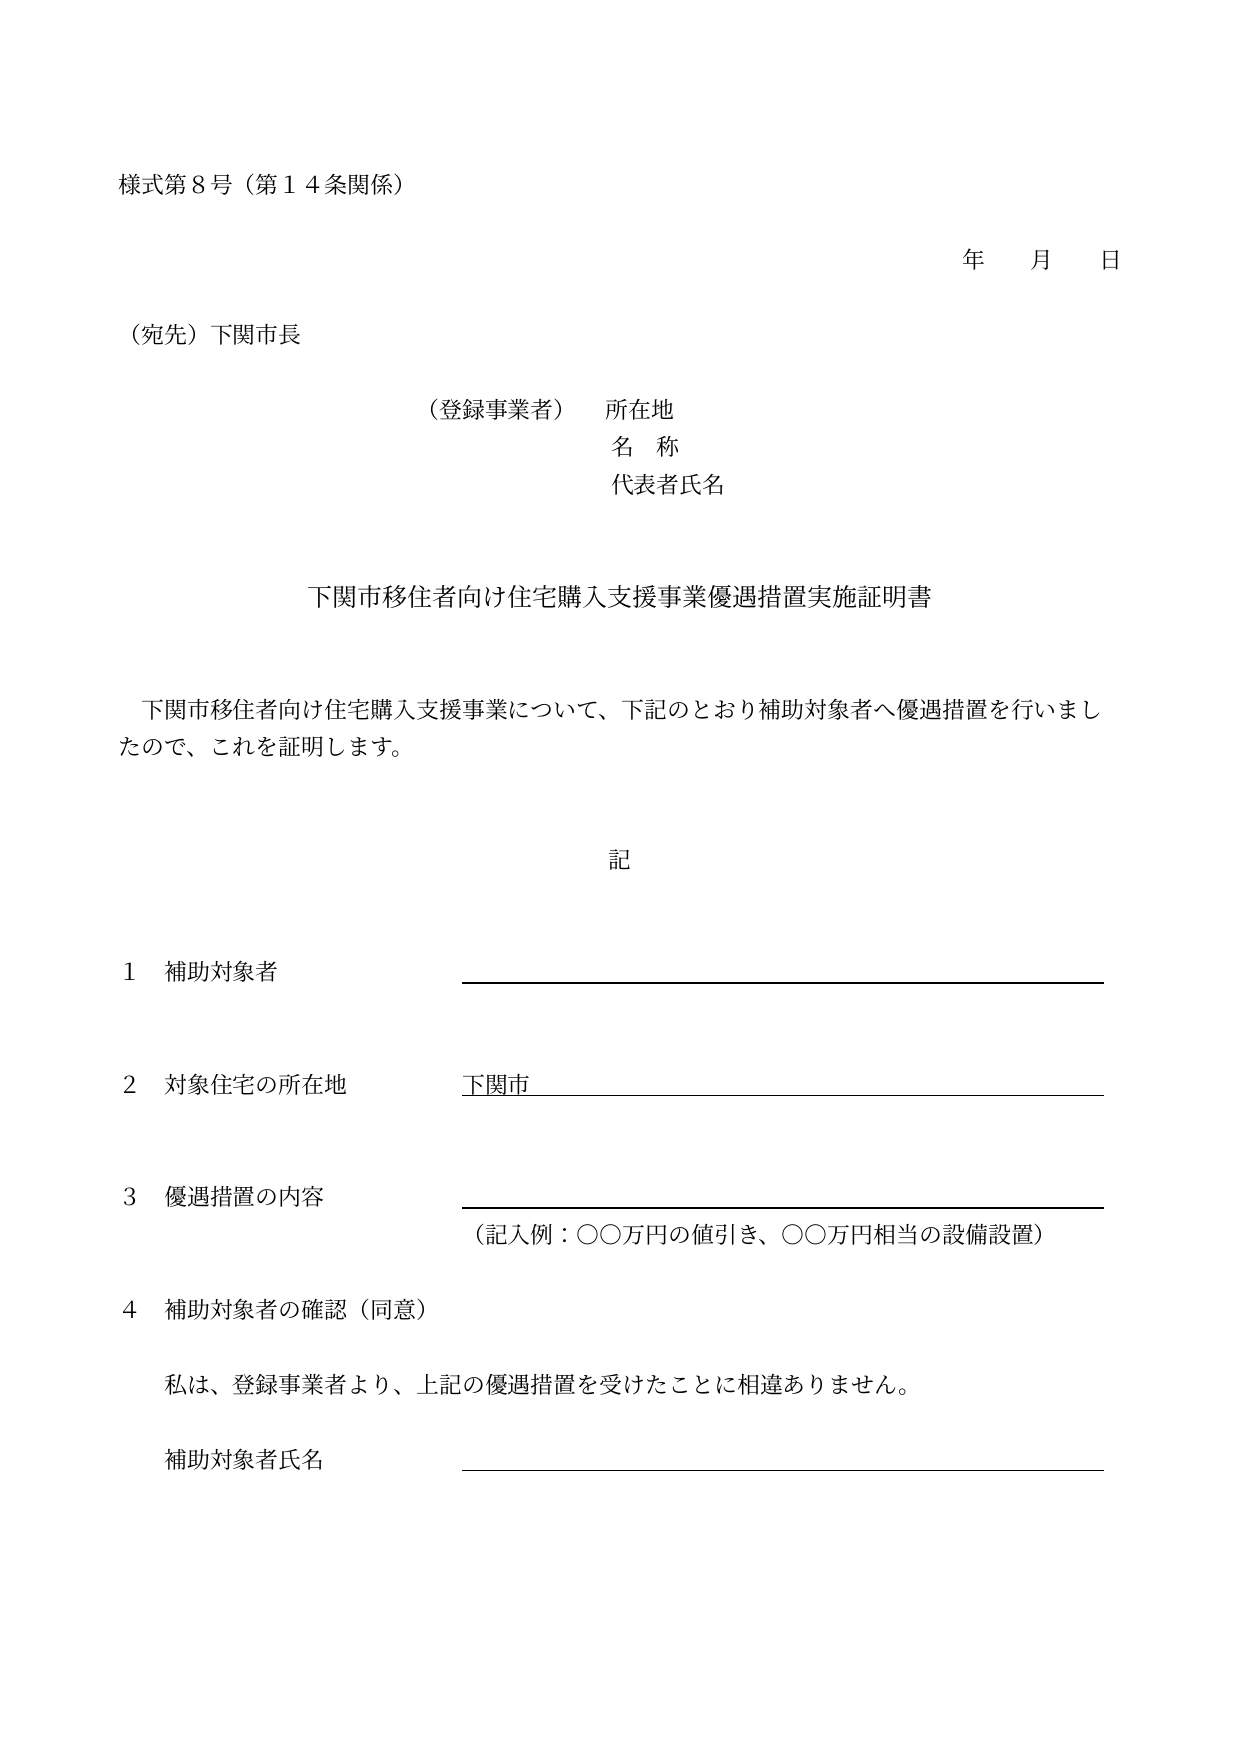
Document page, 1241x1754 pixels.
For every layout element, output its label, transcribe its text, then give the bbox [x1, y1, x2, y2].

text 年 月 日 [118, 239, 1122, 277]
text ２ 対象住宅の所在地 下関市 [118, 1064, 1122, 1102]
text 補助対象者氏名 [118, 1439, 1122, 1477]
text 下関市移住者向け住宅購入支援事業について、下記のとおり補助対象者へ優遇措置を行いましたので、これを証明します。 [118, 689, 1122, 764]
text （記入例：○○万円の値引き、○○万円相当の設備設置） [118, 1214, 1122, 1252]
text ３ 優遇措置の内容 [118, 1177, 1122, 1214]
subtitle 記 [118, 839, 1122, 877]
text （宛先）下関市長 [118, 314, 1122, 352]
text 様式第８号（第１４条関係） [118, 164, 1122, 202]
text 下関市移住者向け住宅購入支援事業優遇措置実施証明書 [118, 577, 1122, 614]
text （登録事業者） 所在地 [118, 389, 1122, 427]
text ４ 補助対象者の確認（同意） [118, 1289, 1122, 1327]
text 代表者氏名 [118, 464, 1122, 502]
text １ 補助対象者 [118, 952, 1122, 989]
text 私は、登録事業者より、上記の優遇措置を受けたことに相違ありません。 [118, 1364, 1122, 1402]
text 名 称 [118, 427, 1122, 464]
